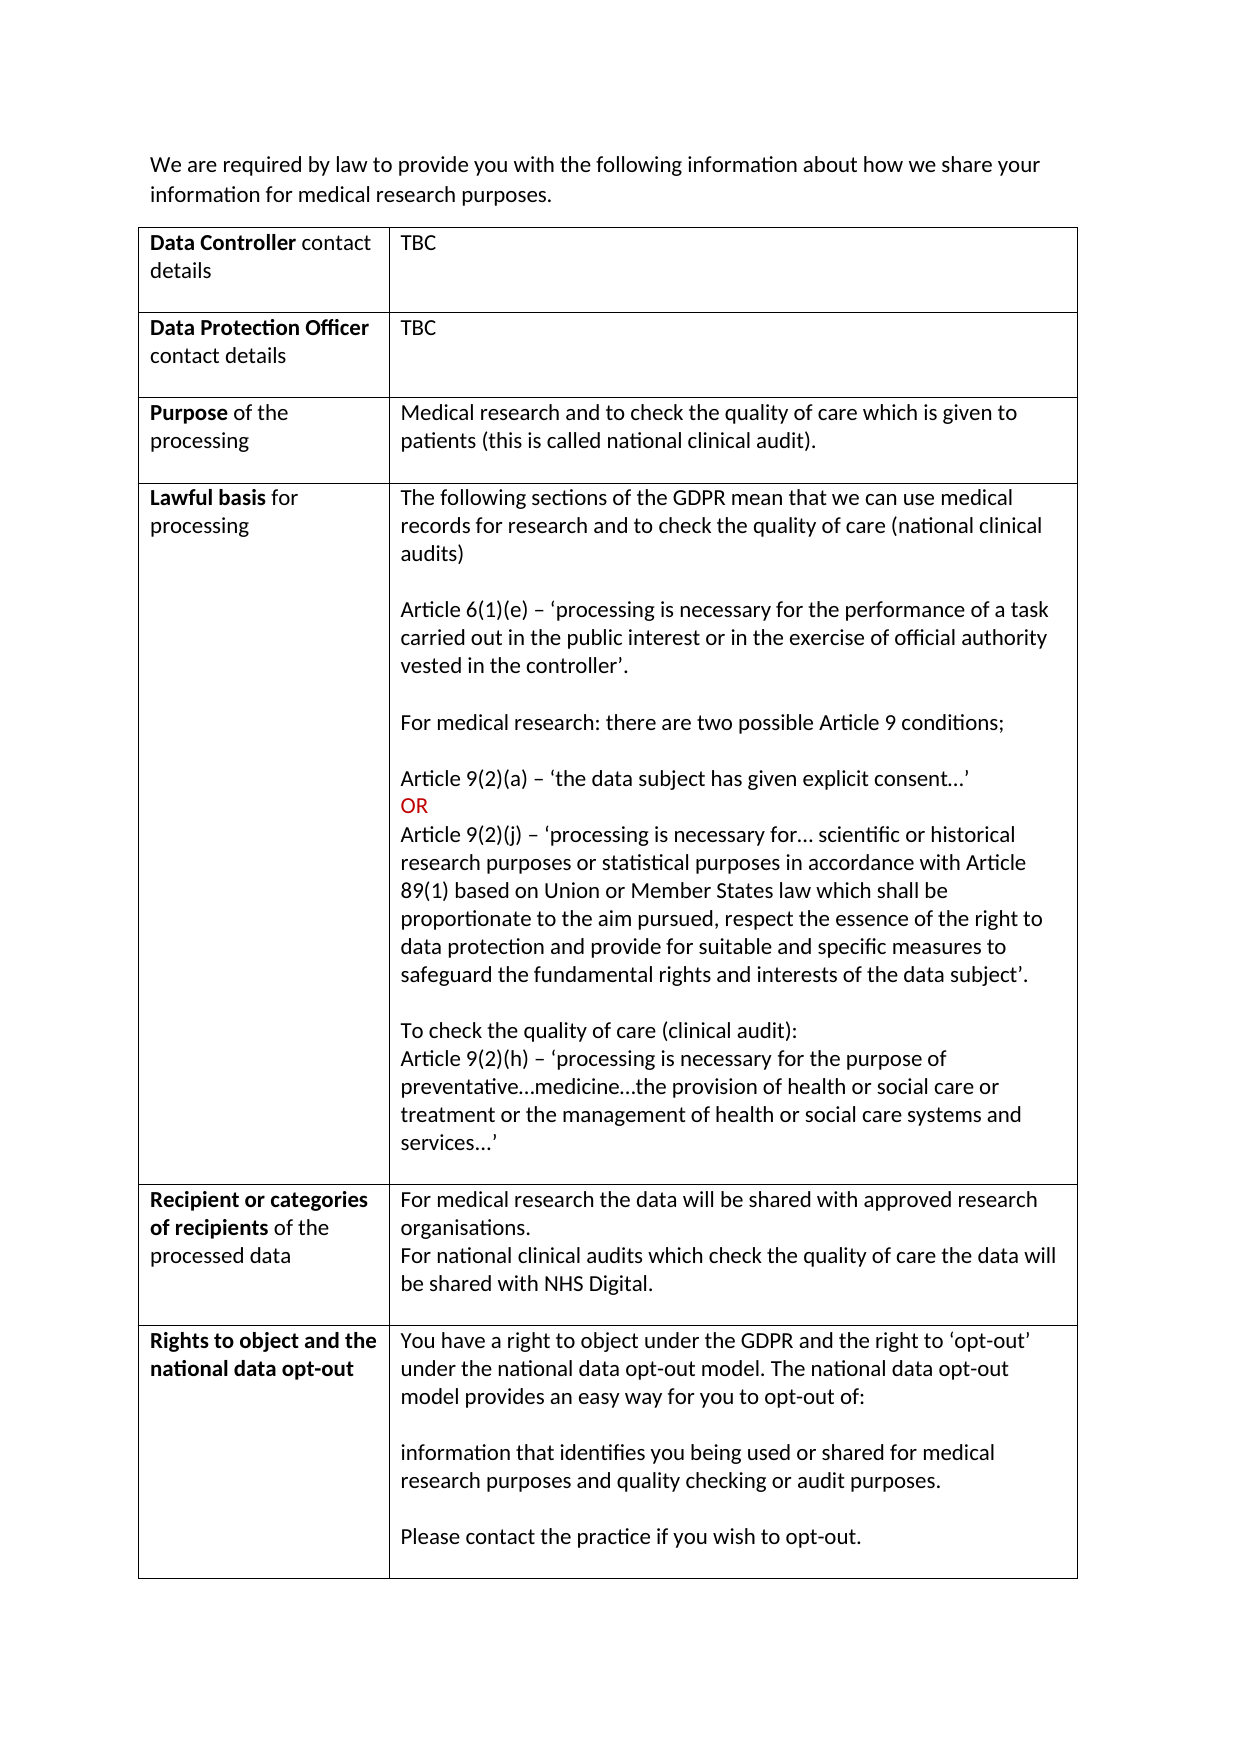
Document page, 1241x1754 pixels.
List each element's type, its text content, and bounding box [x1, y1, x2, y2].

table_cell Recipient or categories of recipients of the processed data [139, 1185, 389, 1325]
table_cell For medical research the data will be shared with approved research organisations. For national clinical audits which check the quality of care the data will be shared with NHS Digital. [390, 1185, 1077, 1325]
table_cell TBC [390, 313, 1077, 397]
table_header TBC [390, 228, 1077, 312]
table_cell Data Protection Officer contact details [139, 313, 389, 397]
text We are required by law to provide you with the following information about how we share your information for medical research purposes. [150, 150, 1090, 208]
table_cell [139, 1326, 389, 1578]
table_cell Purpose of the processing [139, 398, 389, 482]
table_cell Lawful basis for processing [139, 484, 389, 1184]
table_cell The following sections of the GDPR mean that we can use medical records for research and to check the quality of care (national clinical audits) Article 6(1)(e) – ‘processing is necessary for the performance of a task carried out in the public interest or in the exercise of official authority vested in the controller’. For medical research: there are two possible Article 9 conditions; Article 9(2)(a) – ‘the data subject has given explicit consent…’ OR Article 9(2)(j) – ‘processing is necessary for… scientific or historical research purposes or statistical purposes in accordance with Article 89(1) based on Union or Member States law which shall be proportionate to the aim pursued, respect the essence of the right to data protection and provide for suitable and specific measures to safeguard the fundamental rights and interests of the data subject’. To check the quality of care (clinical audit): Article 9(2)(h) – ‘processing is necessary for the purpose of preventative…medicine…the provision of health or social care or treatment or the management of health or social care systems and services...’ [390, 484, 1077, 1184]
table_header Data Controller contact details [139, 228, 389, 312]
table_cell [390, 1326, 1077, 1578]
table_cell Medical research and to check the quality of care which is given to patients (this is called national clinical audit). [390, 398, 1077, 482]
